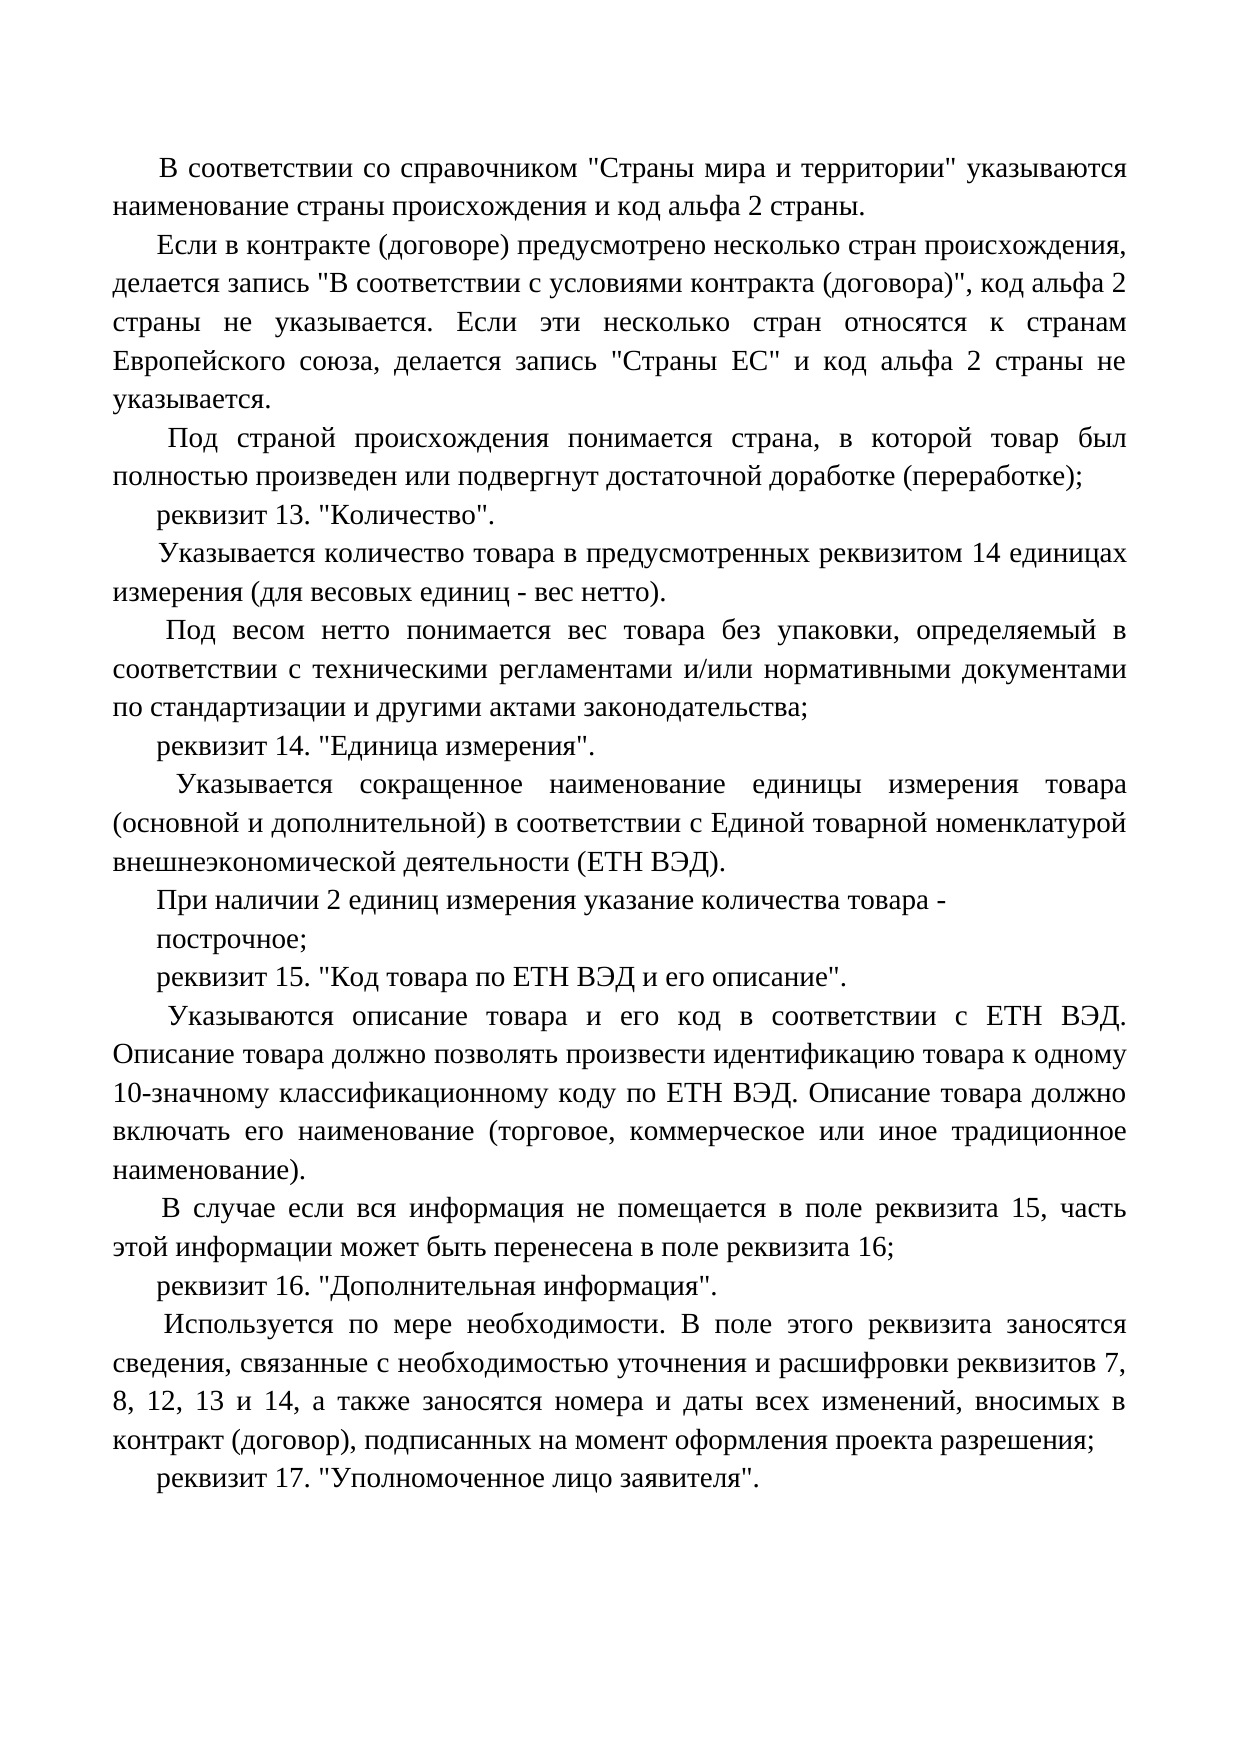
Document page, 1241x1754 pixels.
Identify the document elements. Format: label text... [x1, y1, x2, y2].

text Указывается сокращенное наименование единицы измерения товара (основной и дополнительной) в соответствии с Единой товарной номенклатурой внешнеэкономической деятельности (ЕТН ВЭД). [112, 767, 1128, 877]
text Если в контракте (договоре) предусмотрено несколько стран происхождения, делается запись "В соответствии с условиями контракта (договора)", код альфа 2 страны не указывается. Если эти несколько стран относятся к странам Европейского союза, делается запись "Страны ЕС" и код альфа 2 страны не указывается. [112, 227, 1128, 415]
text реквизит 15. "Код товара по ЕТН ВЭД и его описание". [112, 959, 1128, 993]
text реквизит 16. "Дополнительная информация". [112, 1268, 1128, 1301]
text построчное; [112, 921, 1128, 954]
text реквизит 13. "Количество". [112, 497, 1128, 530]
text Под весом нетто понимается вес товара без упаковки, определяемый в соответствии с техническими регламентами и/или нормативными документами по стандартизации и другими актами законодательства; [112, 612, 1128, 723]
text В соответствии со справочником "Страны мира и территории" указываются наименование страны происхождения и код альфа 2 страны. [112, 150, 1128, 222]
text реквизит 14. "Единица измерения". [112, 728, 1128, 762]
text Используется по мере необходимости. В поле этого реквизита заносятся сведения, связанные с необходимостью уточнения и расшифровки реквизитов 7, 8, 12, 13 и 14, а также заносятся номера и даты всех изменений, вносимых в контракт (договор), подписанных на момент оформления проекта разрешения; [112, 1306, 1128, 1455]
text реквизит 17. "Уполномоченное лицо заявителя". [112, 1460, 1128, 1494]
text В случае если вся информация не помещается в поле реквизита 15, часть этой информации может быть перенесена в поле реквизита 16; [112, 1191, 1128, 1263]
text Указываются описание товара и его код в соответствии с ЕТН ВЭД. Описание товара должно позволять произвести идентификацию товара к одному 10-значному классификационному коду по ЕТН ВЭД. Описание товара должно включать его наименование (торговое, коммерческое или иное традиционное наименование). [112, 998, 1128, 1186]
text Под страной происхождения понимается страна, в которой товар был полностью произведен или подвергнут достаточной доработке (переработке); [112, 420, 1128, 492]
text Указывается количество товара в предусмотренных реквизитом 14 единицах измерения (для весовых единиц - вес нетто). [112, 535, 1128, 607]
text При наличии 2 единиц измерения указание количества товара - [112, 882, 1128, 916]
